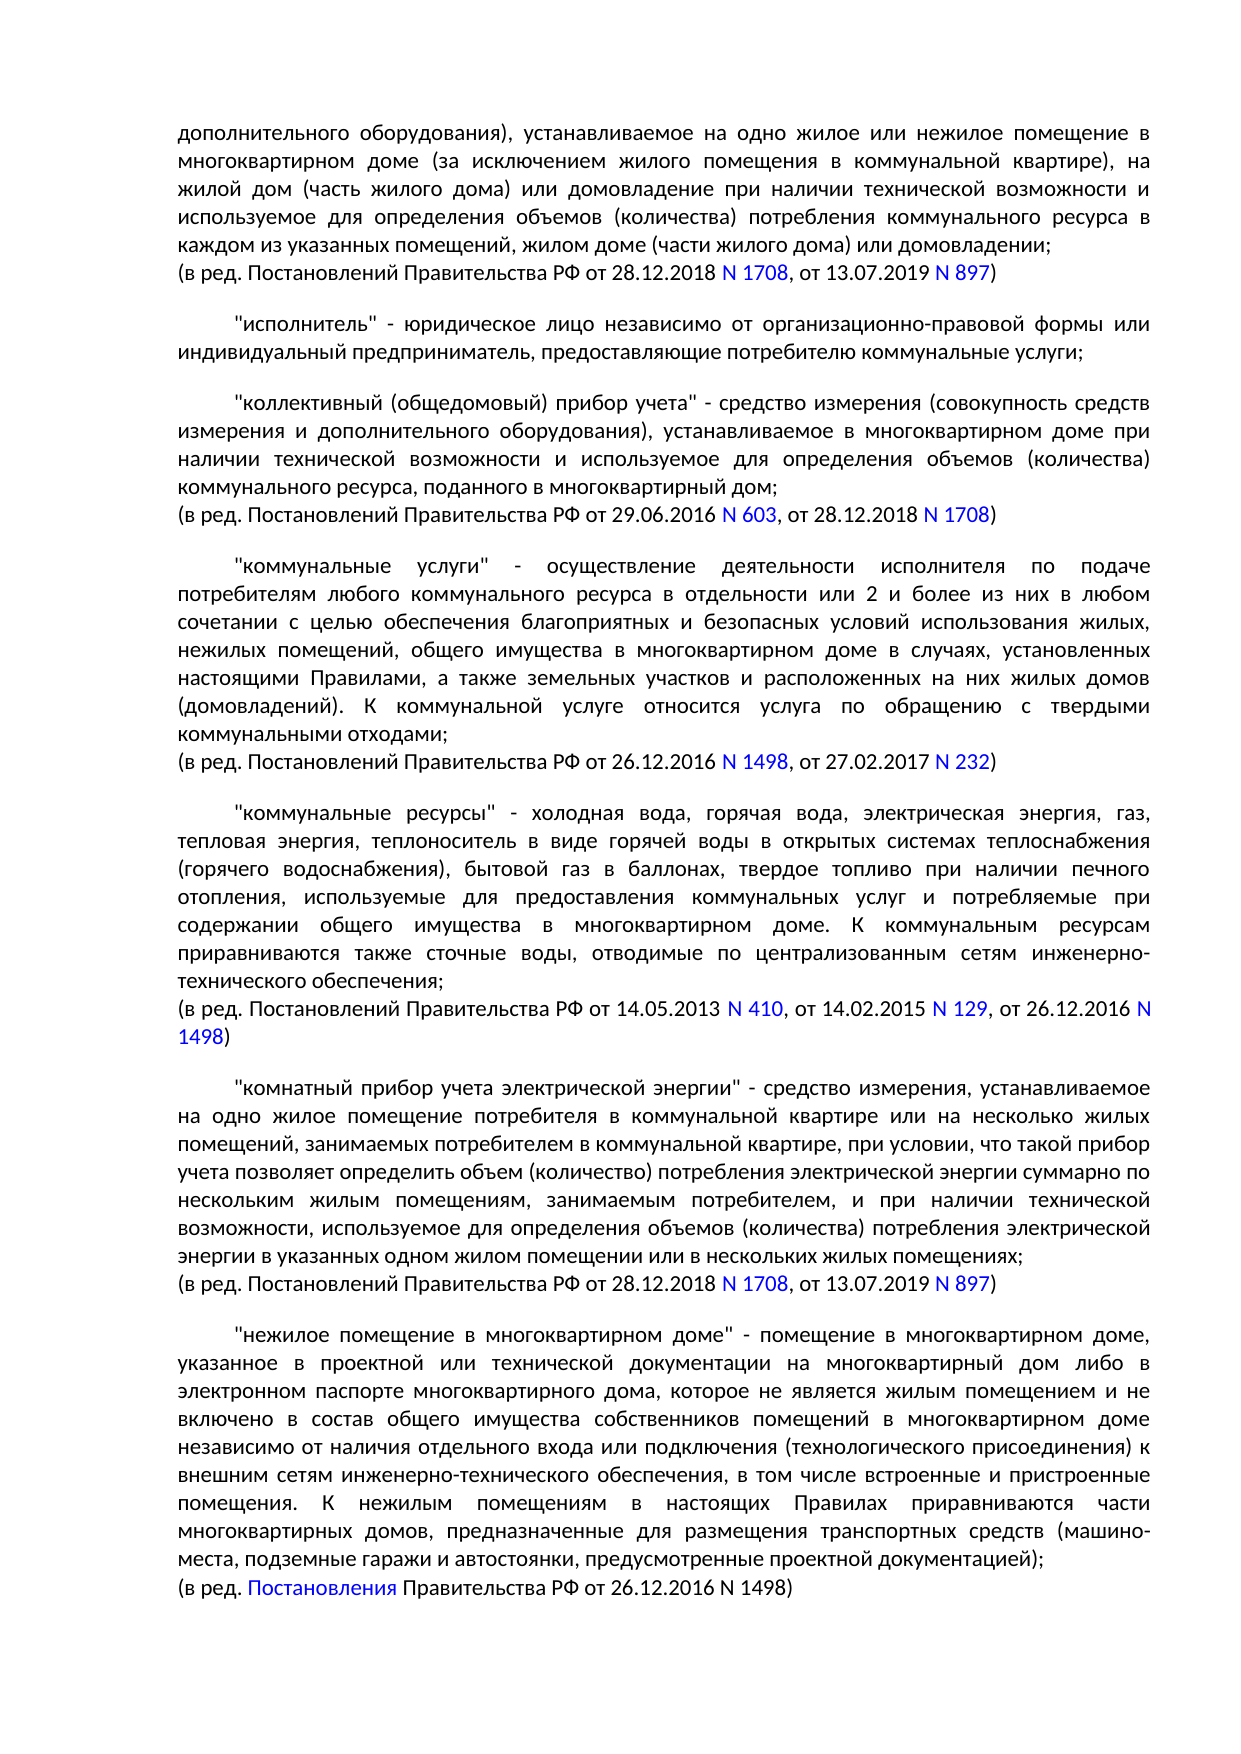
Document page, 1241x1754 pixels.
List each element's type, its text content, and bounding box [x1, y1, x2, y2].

text "исполнитель" - юридическое лицо независимо от организационно-правовой формы или индивидуальный предприниматель, предоставляющие потребителю коммунальные услуги; [177, 309, 1152, 365]
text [177, 118, 1152, 258]
text "коммунальные услуги" - осуществление деятельности исполнителя по подаче потребителям любого коммунального ресурса в отдельности или 2 и более из них в любом сочетании с целью обеспечения благоприятных и безопасных условий использования жилых, нежилых помещений, общего имущества в многоквартирном доме в случаях, установленных настоящими Правилами, а также земельных участков и расположенных на них жилых домов (домовладений). К коммунальной услуге относится услуга по обращению с твердыми коммунальными отходами; [177, 551, 1152, 747]
text (в ред. Постановлений Правительства РФ от 14.05.2013 N 410, от 14.02.2015 N 129, от 26.12.2016 N 1498) [177, 994, 1152, 1050]
text (в ред. Постановлений Правительства РФ от 28.12.2018 N 1708, от 13.07.2019 N 897) [177, 1269, 1152, 1297]
text (в ред. Постановлений Правительства РФ от 29.06.2016 N 603, от 28.12.2018 N 1708) [177, 500, 1152, 528]
text "нежилое помещение в многоквартирном доме" - помещение в многоквартирном доме, указанное в проектной или технической документации на многоквартирный дом либо в электронном паспорте многоквартирного дома, которое не является жилым помещением и не включено в состав общего имущества собственников помещений в многоквартирном доме независимо от наличия отдельного входа или подключения (технологического присоединения) к внешним сетям инженерно-технического обеспечения, в том числе встроенные и пристроенные помещения. К нежилым помещениям в настоящих Правилах приравниваются части многоквартирных домов, предназначенные для размещения транспортных средств (машино-места, подземные гаражи и автостоянки, предусмотренные проектной документацией); [177, 1320, 1152, 1573]
text (в ред. Постановления Правительства РФ от 26.12.2016 N 1498) [177, 1573, 1152, 1601]
text "коллективный (общедомовый) прибор учета" - средство измерения (совокупность средств измерения и дополнительного оборудования), устанавливаемое в многоквартирном доме при наличии технической возможности и используемое для определения объемов (количества) коммунального ресурса, поданного в многоквартирный дом; [177, 388, 1152, 500]
text "коммунальные ресурсы" - холодная вода, горячая вода, электрическая энергия, газ, тепловая энергия, теплоноситель в виде горячей воды в открытых системах теплоснабжения (горячего водоснабжения), бытовой газ в баллонах, твердое топливо при наличии печного отопления, используемые для предоставления коммунальных услуг и потребляемые при содержании общего имущества в многоквартирном доме. К коммунальным ресурсам приравниваются также сточные воды, отводимые по централизованным сетям инженерно-технического обеспечения; [177, 798, 1152, 994]
text (в ред. Постановлений Правительства РФ от 28.12.2018 N 1708, от 13.07.2019 N 897) [177, 258, 1152, 286]
text (в ред. Постановлений Правительства РФ от 26.12.2016 N 1498, от 27.02.2017 N 232) [177, 747, 1152, 775]
text "комнатный прибор учета электрической энергии" - средство измерения, устанавливаемое на одно жилое помещение потребителя в коммунальной квартире или на несколько жилых помещений, занимаемых потребителем в коммунальной квартире, при условии, что такой прибор учета позволяет определить объем (количество) потребления электрической энергии суммарно по нескольким жилым помещениям, занимаемым потребителем, и при наличии технической возможности, используемое для определения объемов (количества) потребления электрической энергии в указанных одном жилом помещении или в нескольких жилых помещениях; [177, 1073, 1152, 1269]
